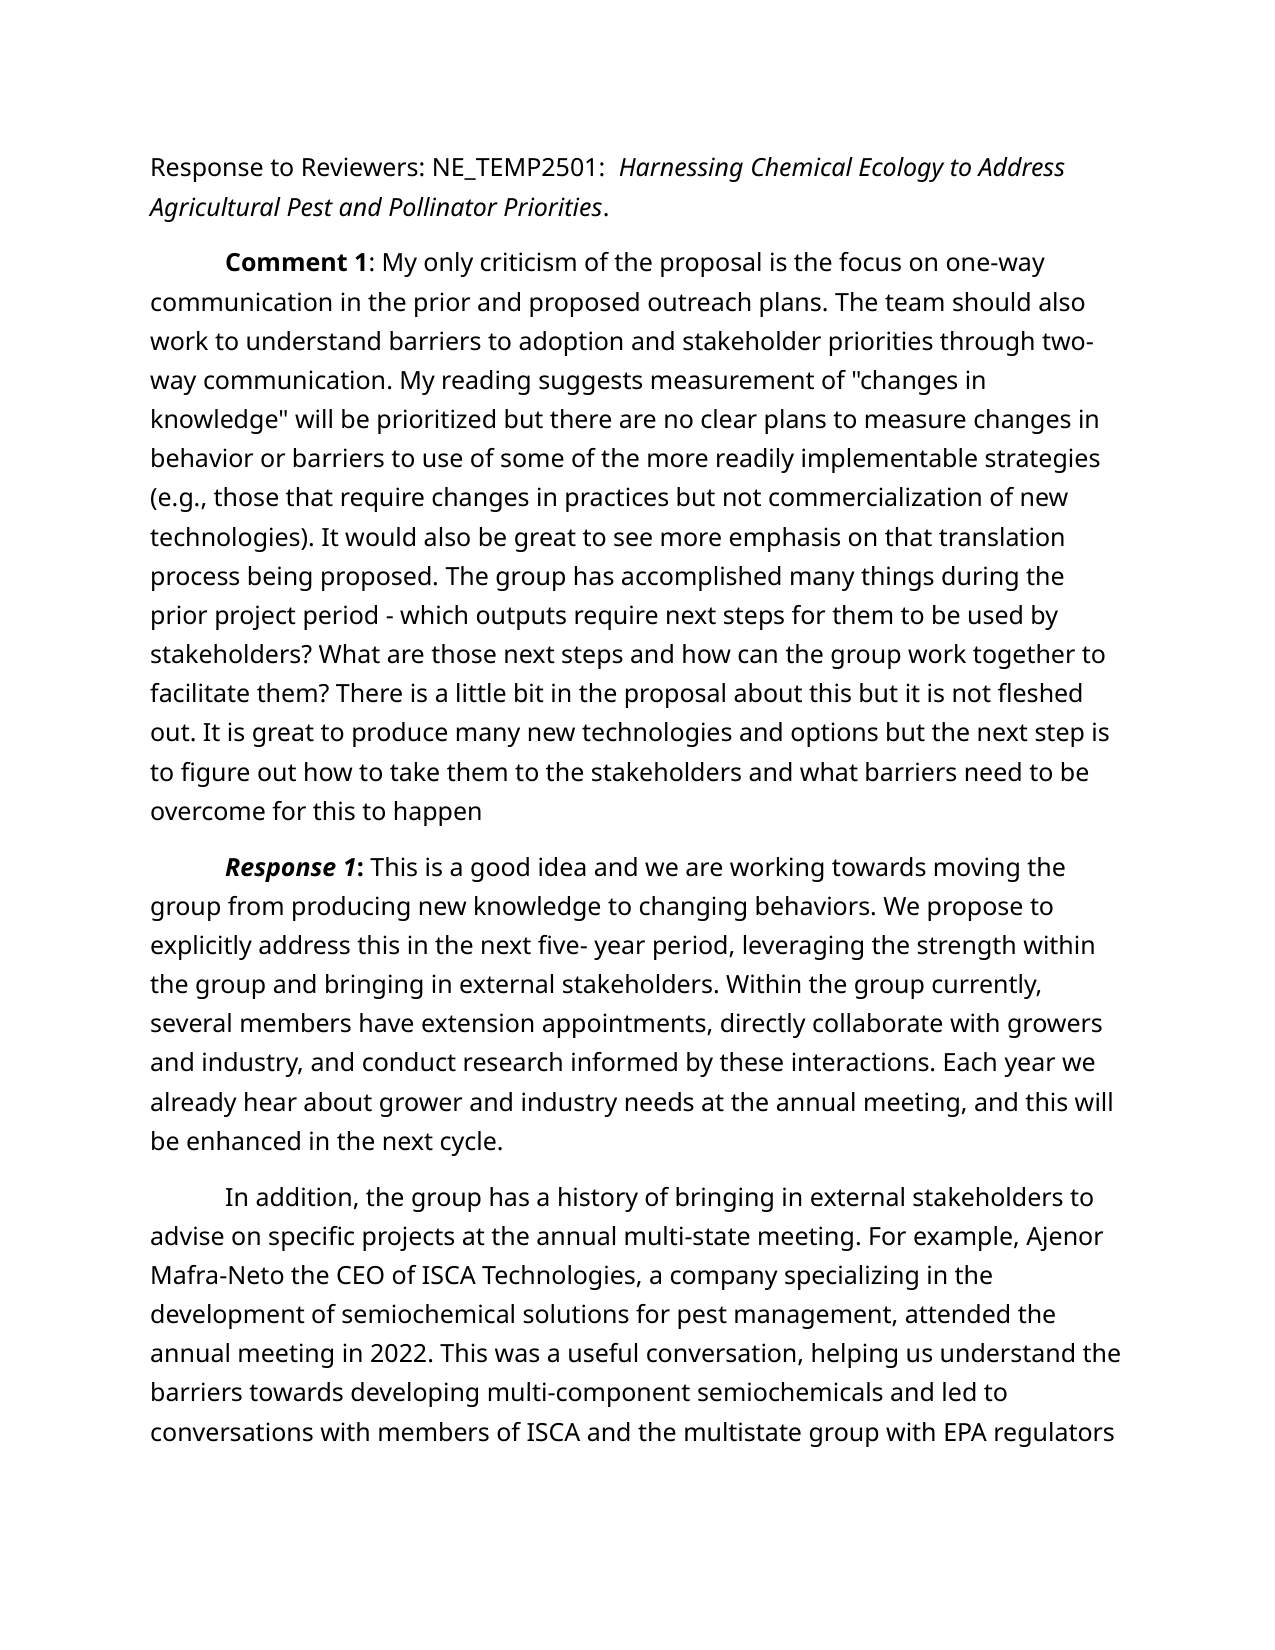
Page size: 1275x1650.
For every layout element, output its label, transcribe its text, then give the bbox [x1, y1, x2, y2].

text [150, 1179, 1125, 1448]
text Response 1: This is a good idea and we are working towards moving the group from producing new knowledge to changing behaviors. We propose to explicitly address this in the next five- year period, leveraging the strength within the group and bringing in external stakeholders. Within the group currently, several members have extension appointments, directly collaborate with growers and industry, and conduct research informed by these interactions. Each year we already hear about grower and industry needs at the annual meeting, and this will be enhanced in the next cycle. [150, 849, 1125, 1157]
text Response to Reviewers: NE_TEMP2501: Harnessing Chemical Ecology to Address Agricultural Pest and Pollinator Priorities. [150, 150, 1125, 223]
list Comment 1: My only criticism of the proposal is the focus on one-way communication in the prior and proposed outreach plans. The team should also work to understand barriers to adoption and stakeholder priorities through two-way communication. My reading suggests measurement of "changes in knowledge" will be prioritized but there are no clear plans to measure changes in behavior or barriers to use of some of the more readily implementable strategies (e.g., those that require changes in practices but not commercialization of new technologies). It would also be great to see more emphasis on that translation process being proposed. The group has accomplished many things during the prior project period - which outputs require next steps for them to be used by stakeholders? What are those next steps and how can the group work together to facilitate them? There is a little bit in the proposal about this but it is not fleshed out. It is great to produce many new technologies and options but the next step is to figure out how to take them to the stakeholders and what barriers need to be overcome for this to happen [150, 245, 1125, 827]
